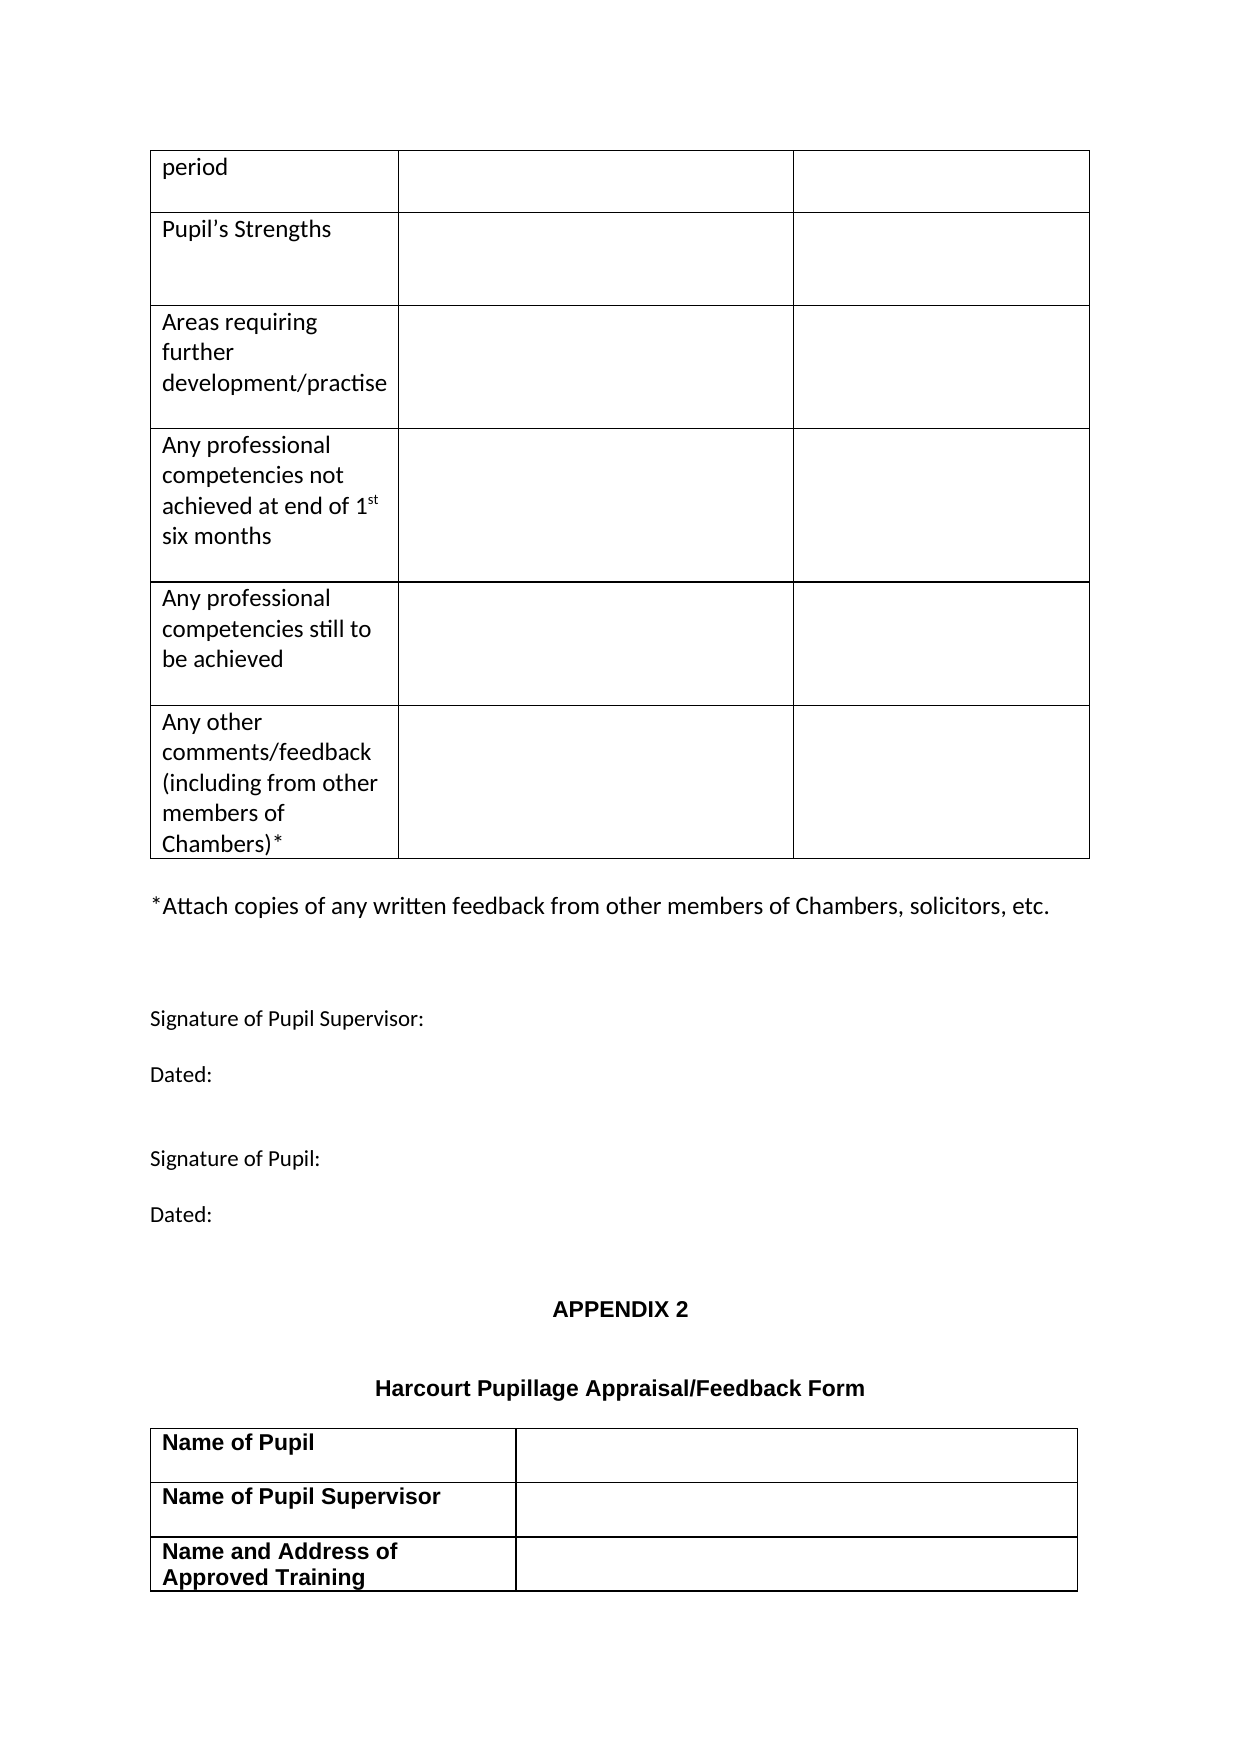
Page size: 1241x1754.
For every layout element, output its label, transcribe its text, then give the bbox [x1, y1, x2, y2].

table_cell [517, 1538, 1077, 1590]
table_cell Any professional competencies not achieved at end of 1st six months [151, 429, 398, 581]
text Harcourt Pupillage Appraisal/Feedback Form [150, 1375, 1090, 1402]
text Signature of Pupil: [150, 1144, 1090, 1172]
text Dated: [150, 1201, 1090, 1228]
table_cell Name of Pupil Supervisor [151, 1483, 515, 1536]
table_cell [151, 1538, 515, 1590]
table_cell [517, 1483, 1077, 1536]
table_cell [399, 306, 793, 428]
table_cell [399, 151, 793, 212]
table_cell [794, 213, 1089, 305]
table_cell [794, 706, 1089, 858]
table_cell [794, 583, 1089, 704]
table_cell Any other comments/feedback (including from other members of Chambers)* [151, 706, 398, 858]
table_cell [399, 429, 793, 581]
table_header Name of Pupil [151, 1429, 515, 1482]
text APPENDIX 2 [150, 1296, 1090, 1323]
table_cell [794, 306, 1089, 428]
table_cell [794, 429, 1089, 581]
table_cell [399, 583, 793, 704]
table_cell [151, 151, 398, 212]
text Dated: [150, 1060, 1090, 1088]
table_cell [794, 151, 1089, 212]
text Signature of Pupil Supervisor: [150, 1004, 1090, 1032]
table_header [517, 1429, 1077, 1482]
table_cell Pupil’s Strengths [151, 213, 398, 305]
table_cell Areas requiring further development/practise [151, 306, 398, 428]
table_cell Any professional competencies still to be achieved [151, 583, 398, 704]
table_cell [399, 706, 793, 858]
table_cell [399, 213, 793, 305]
text *Attach copies of any written feedback from other members of Chambers, solicitors, etc. [150, 890, 1090, 920]
